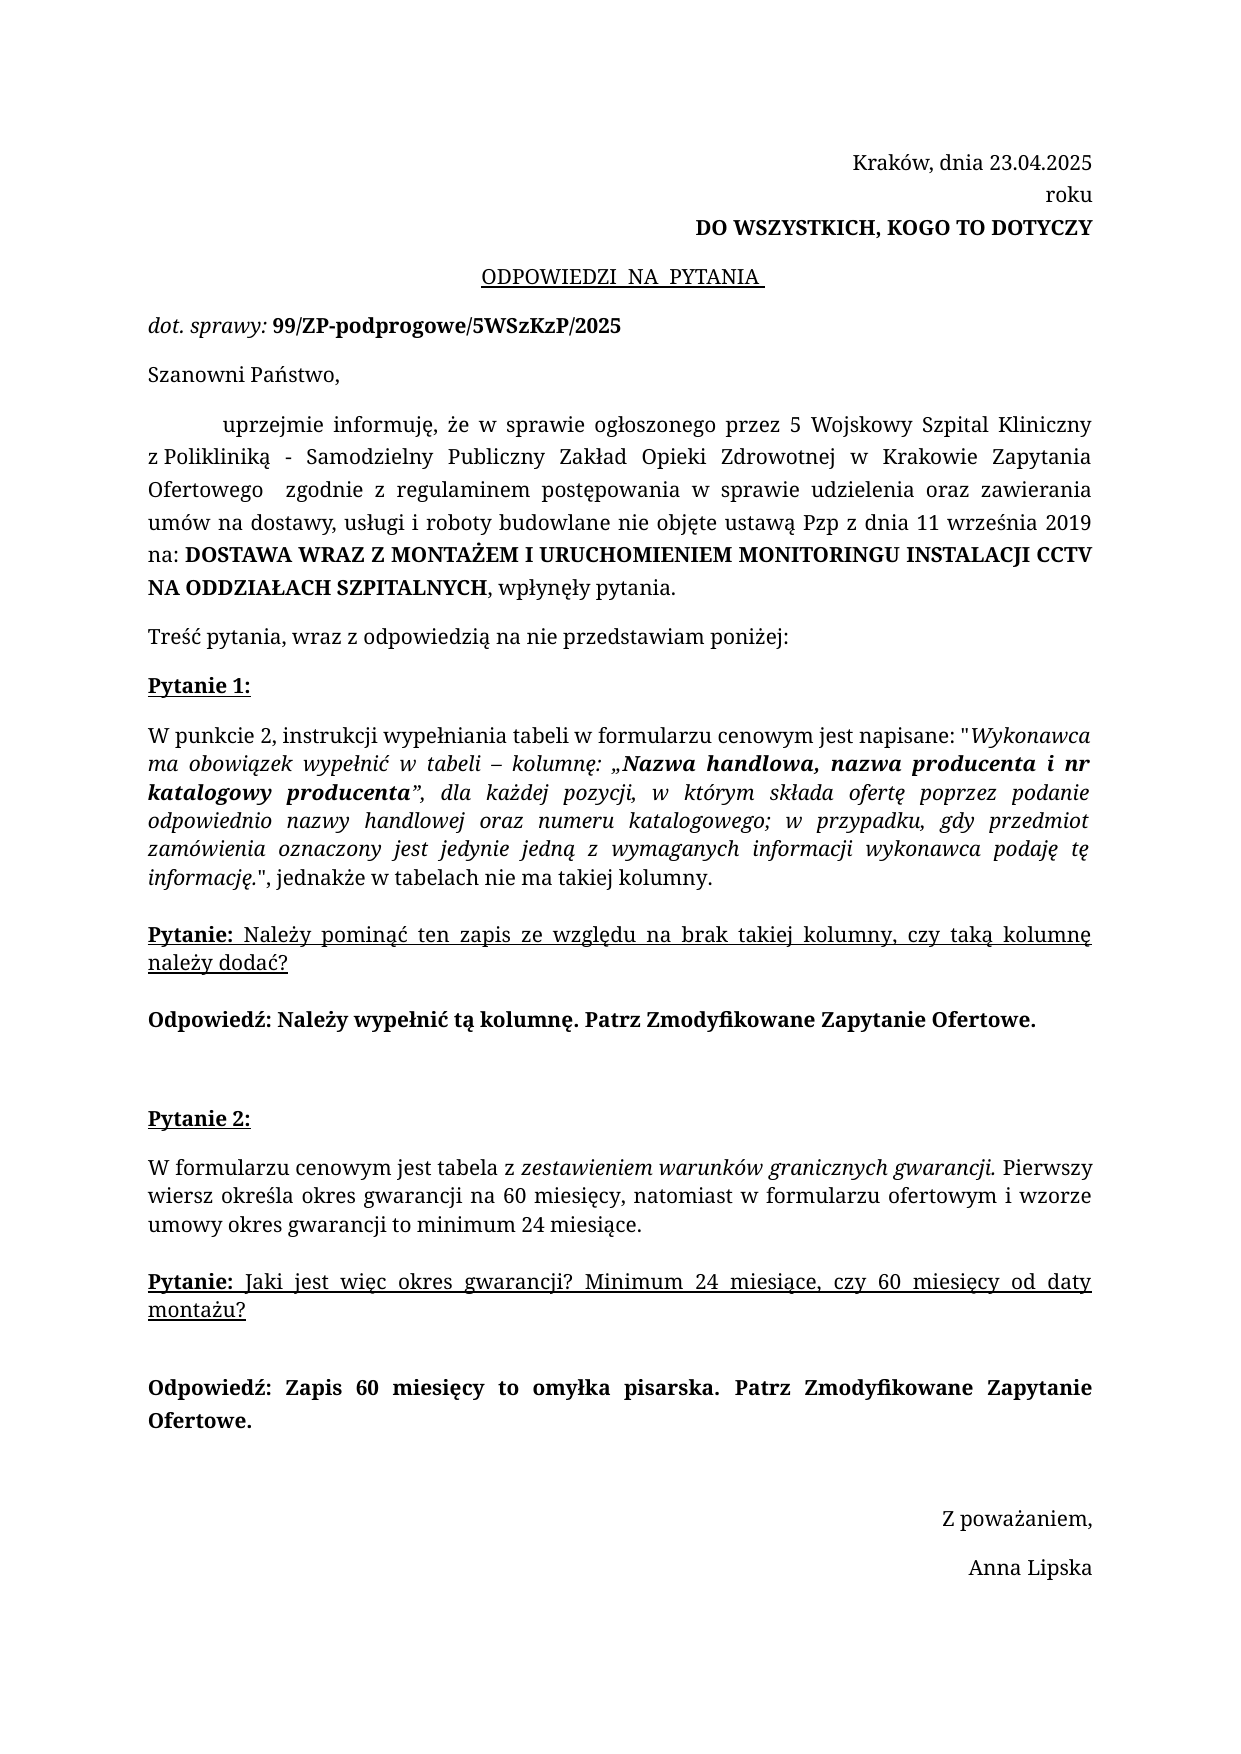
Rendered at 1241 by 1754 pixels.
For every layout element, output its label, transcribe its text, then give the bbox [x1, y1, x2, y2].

text ODPOWIEDZI NA PYTANIA [148, 262, 1093, 291]
text Odpowiedź: Zapis 60 miesięcy to omyłka pisarska. Patrz Zmodyfikowane Zapytanie Ofertowe. [148, 1373, 1093, 1434]
text Pytanie 2: [148, 1104, 1093, 1132]
text uprzejmie informuję, że w sprawie ogłoszonego przez 5 Wojskowy Szpital Kliniczny z Polikliniką - Samodzielny Publiczny Zakład Opieki Zdrowotnej w Krakowie Zapytania Ofertowego zgodnie z regulaminem postępowania w sprawie udzielenia oraz zawierania umów na dostawy, usługi i roboty budowlane nie objęte ustawą Pzp z dnia 11 września 2019 na: DOSTAWA WRAZ Z MONTAŻEM I URUCHOMIENIEM MONITORINGU INSTALACJI CCTV NA ODDZIAŁACH SZPITALNYCH, wpłynęły pytania. [148, 410, 1093, 601]
text Kraków, dnia 23.04.2025 roku DO WSZYSTKICH, KOGO TO DOTYCZY [148, 148, 1093, 241]
text dot. sprawy: 99/ZP-podprogowe/5WSzKzP/2025 [148, 311, 1093, 340]
text Pytanie: Jaki jest więc okres gwarancji? Minimum 24 miesiące, czy 60 miesięcy od daty montażu? [148, 1267, 1093, 1324]
text Szanowni Państwo, [148, 361, 1093, 389]
text Anna Lipska [148, 1553, 1093, 1582]
text W punkcie 2, instrukcji wypełniania tabeli w formularzu cenowym jest napisane: "Wykonawca ma obowiązek wypełnić w tabeli – kolumnę: „Nazwa handlowa, nazwa producenta i nr katalogowy producenta”, dla każdej pozycji, w którym składa ofertę poprzez podanie odpowiednio nazwy handlowej oraz numeru katalogowego; w przypadku, gdy przedmiot zamówienia oznaczony jest jedynie jedną z wymaganych informacji wykonawca podaję tę informację.", jednakże w tabelach nie ma takiej kolumny. [148, 721, 1093, 891]
text W formularzu cenowym jest tabela z zestawieniem warunków granicznych gwarancji. Pierwszy wiersz określa okres gwarancji na 60 miesięcy, natomiast w formularzu ofertowym i wzorze umowy okres gwarancji to minimum 24 miesiące. [148, 1153, 1093, 1238]
text Z poważaniem, [148, 1504, 1093, 1533]
text Pytanie 1: [148, 671, 1093, 700]
text Treść pytania, wraz z odpowiedzią na nie przedstawiam poniżej: [148, 622, 1093, 651]
text Odpowiedź: Należy wypełnić tą kolumnę. Patrz Zmodyfikowane Zapytanie Ofertowe. [148, 1005, 1093, 1034]
text Pytanie: Należy pominąć ten zapis ze względu na brak takiej kolumny, czy taką kolumnę należy dodać? [148, 920, 1093, 977]
